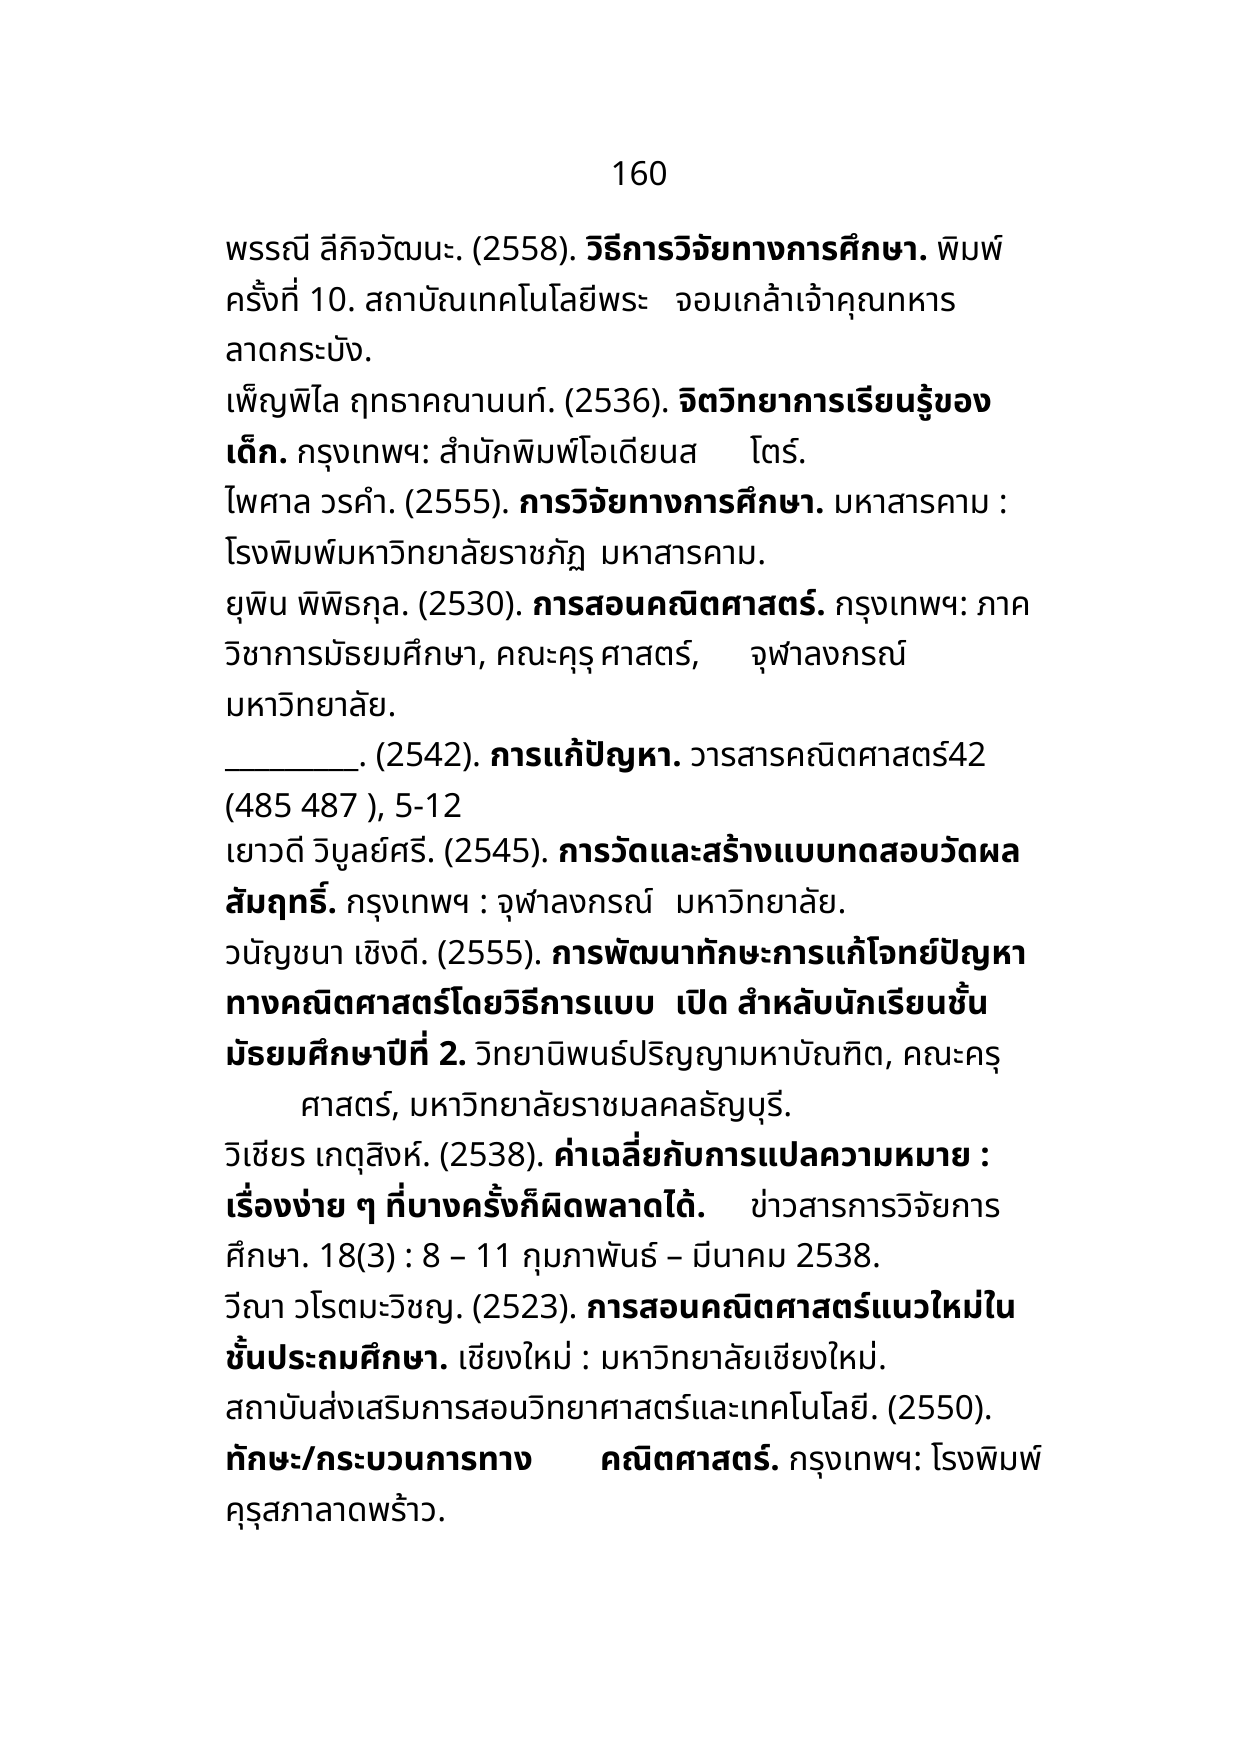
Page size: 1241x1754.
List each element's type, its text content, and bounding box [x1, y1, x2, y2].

text ยุพิน พิพิธกุล. (2530). การสอนคณิตศาสตร์. กรุงเทพฯ: ภาควิชาการมัธยมศึกษา, คณะคุรุ ศาสตร์, จุฬาลงกรณ์มหาวิทยาลัย. [225, 579, 1053, 731]
text วิเชียร เกตุสิงห์. (2538). ค่าเฉลี่ยกับการแปลความหมาย : เรื่องง่าย ๆ ที่บางครั้งก็ผิดพลาดได้. ข่าวสารการวิจัยการศึกษา. 18(3) : 8 – 11 กุมภาพันธ์ – มีนาคม 2538. [225, 1131, 1053, 1283]
text _________. (2542). การแก้ปัญหา. วารสารคณิตศาสตร์42 (485 487 ), 5-12 [225, 731, 1053, 827]
text วีณา วโรตมะวิชญ. (2523). การสอนคณิตศาสตร์แนวใหม่ในชั้นประถมศึกษา. เชียงใหม่ : มหาวิทยาลัยเชียงใหม่. [225, 1283, 1053, 1384]
text สถาบันส่งเสริมการสอนวิทยาศาสตร์และเทคโนโลยี. (2550). ทักษะ/กระบวนการทาง คณิตศาสตร์. กรุงเทพฯ: โรงพิมพ์คุรุสภาลาดพร้าว. [225, 1384, 1053, 1536]
text ไพศาล วรคำ. (2555). การวิจัยทางการศึกษา. มหาสารคาม : โรงพิมพ์มหาวิทยาลัยราชภัฏ มหาสารคาม. [225, 478, 1053, 579]
text วนัญชนา เชิงดี. (2555). การพัฒนาทักษะการแก้โจทย์ปัญหาทางคณิตศาสตร์โดยวิธีการแบบ เปิด สำหลับนักเรียนชั้นมัธยมศึกษาปีที่ 2. วิทยานิพนธ์ปริญญามหาบัณฑิต, คณะครุ ศาสตร์, มหาวิทยาลัยราชมลคลธัญบุรี. [225, 928, 1053, 1131]
text เพ็ญพิไล ฤทธาคณานนท์. (2536). จิตวิทยาการเรียนรู้ของเด็ก. กรุงเทพฯ: สำนักพิมพ์โอเดียนส โตร์. [225, 377, 1053, 478]
text เยาวดี วิบูลย์ศรี. (2545). การวัดและสร้างแบบทดสอบวัดผลสัมฤทธิ์. กรุงเทพฯ : จุฬาลงกรณ์ มหาวิทยาลัย. [225, 827, 1053, 928]
text พรรณี ลีกิจวัฒนะ. (2558). วิธีการวิจัยทางการศึกษา. พิมพ์ครั้งที่ 10. สถาบัณเทคโนโลยีพระ จอมเกล้าเจ้าคุณทหารลาดกระบัง. [225, 225, 1053, 377]
